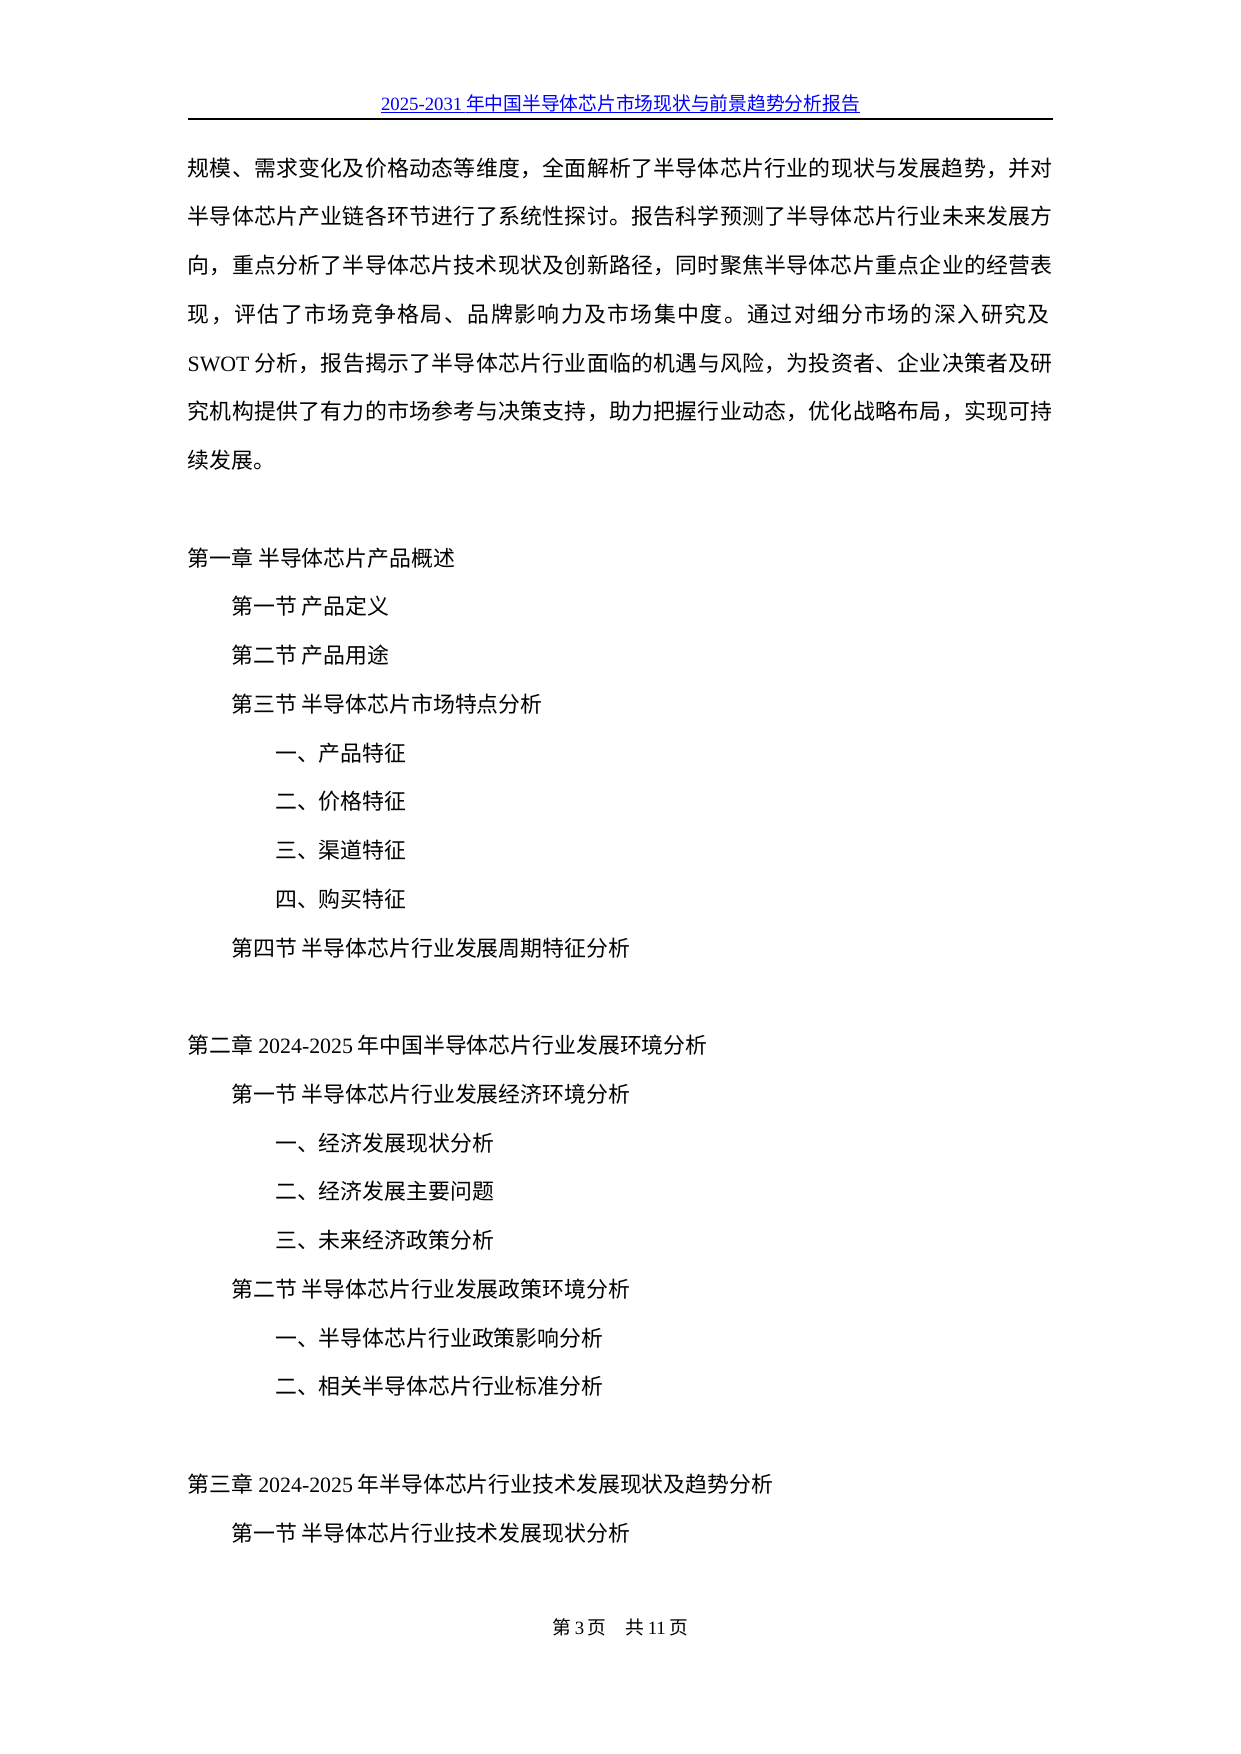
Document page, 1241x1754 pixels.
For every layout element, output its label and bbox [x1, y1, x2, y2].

text [187, 150, 1053, 1548]
